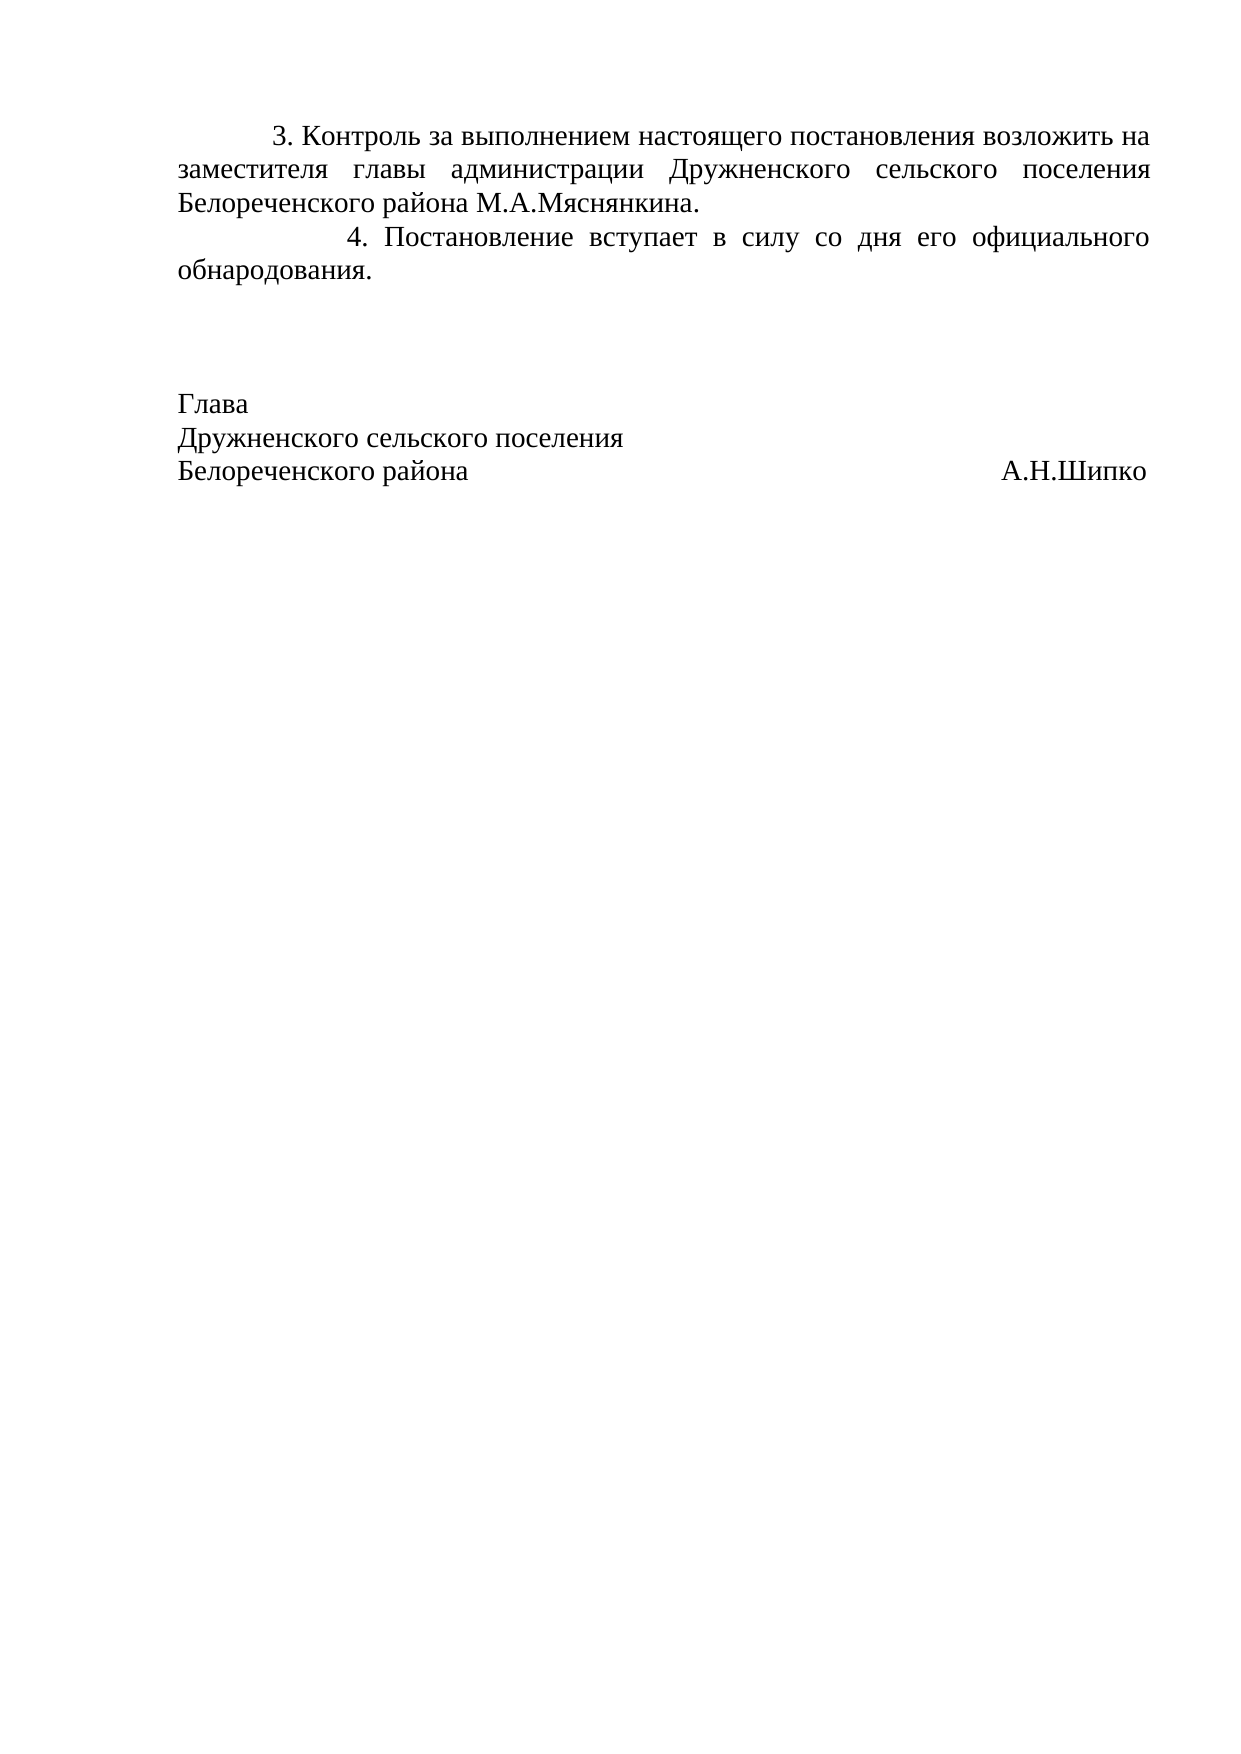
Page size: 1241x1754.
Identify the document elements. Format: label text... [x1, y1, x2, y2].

text 3. Контроль за выполнением настоящего постановления возложить на заместителя главы администрации Дружненского сельского поселения Белореченского района М.А.Мяснянкина. [177, 118, 1152, 219]
text Дружненского сельского поселения [177, 420, 1152, 453]
text Белореченского района А.Н.Шипко [177, 453, 1152, 487]
text 4. Постановление вступает в силу со дня его официального обнародования. [177, 219, 1152, 286]
text Глава [177, 386, 1152, 420]
